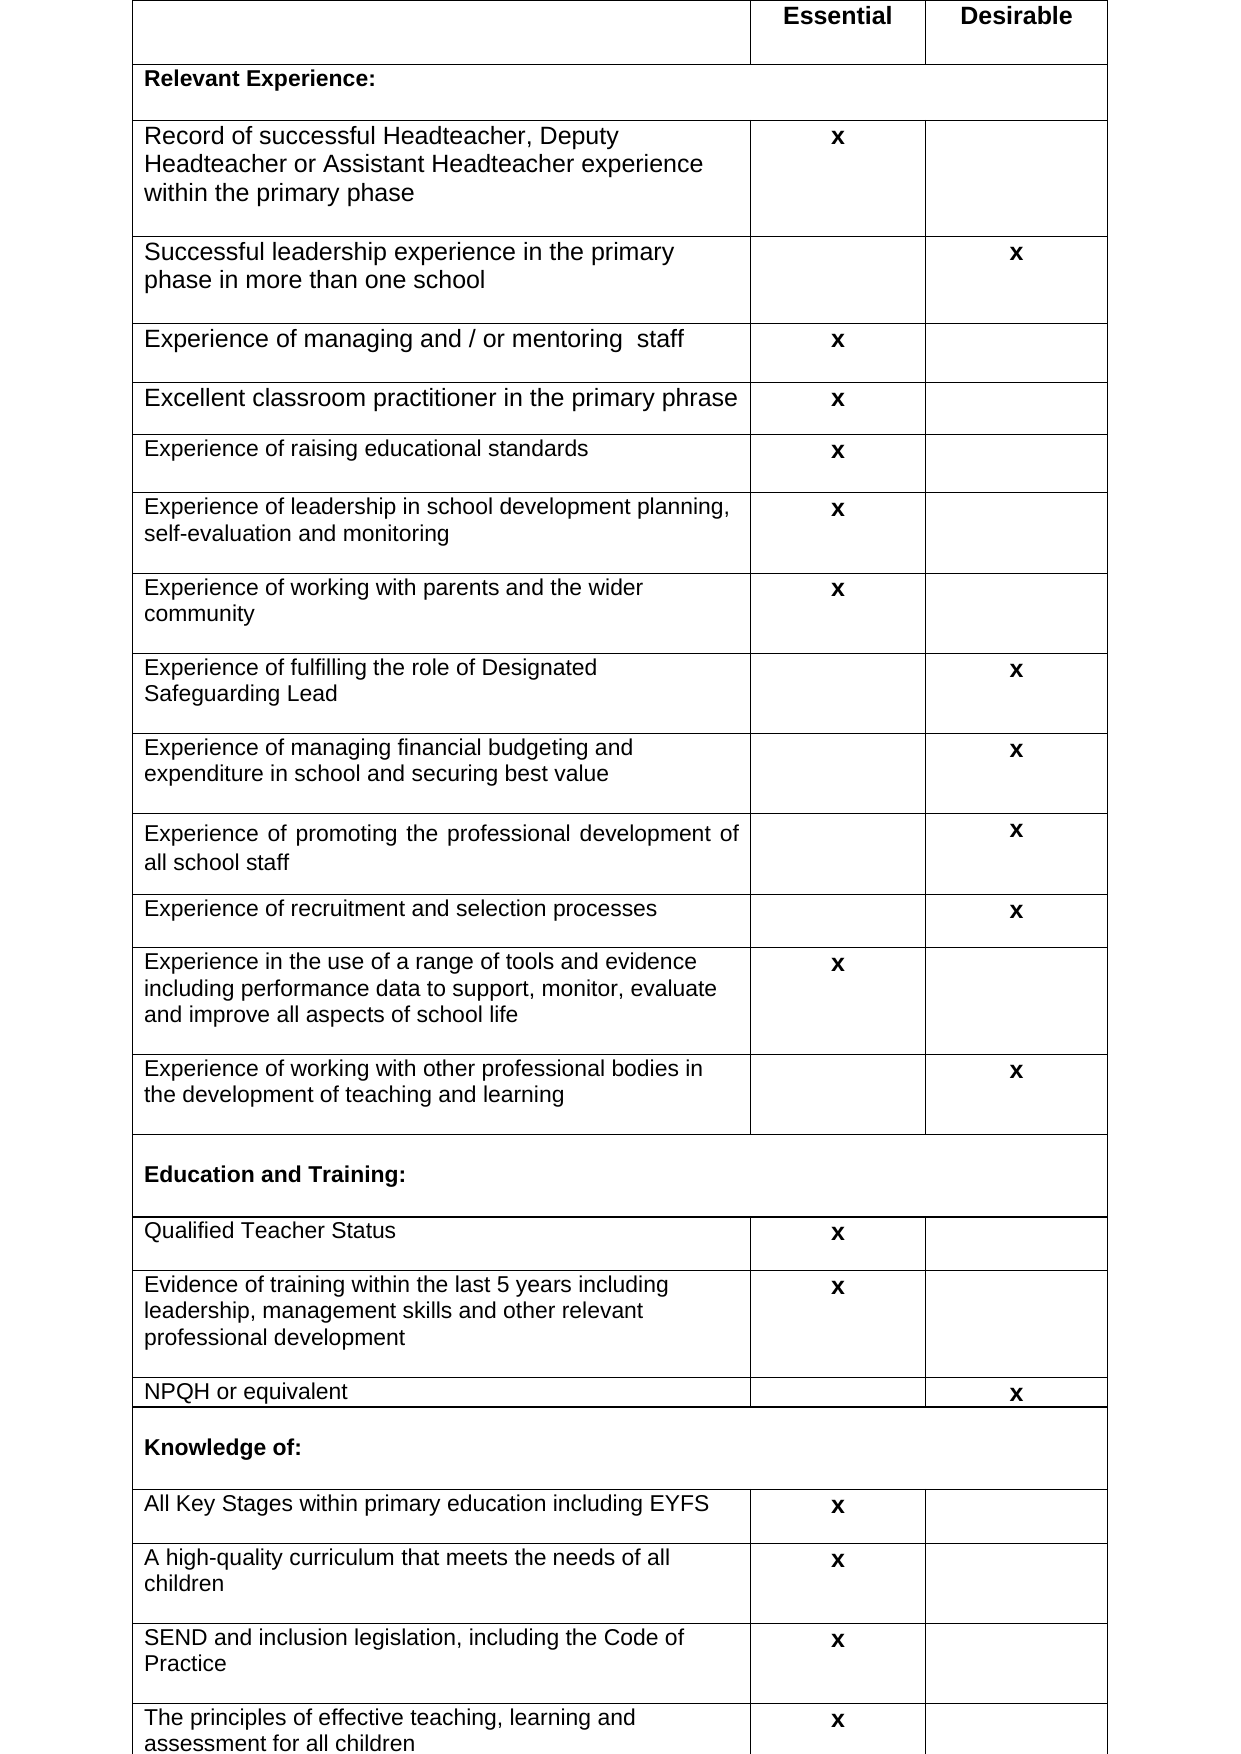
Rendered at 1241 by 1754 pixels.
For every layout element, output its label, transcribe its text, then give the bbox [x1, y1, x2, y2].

table_cell x [926, 895, 1107, 947]
table_cell NPQH or equivalent [133, 1378, 750, 1406]
table_cell [926, 1218, 1107, 1270]
table_cell SEND and inclusion legislation, including the Code of Practice [133, 1624, 750, 1703]
table_cell [751, 734, 925, 813]
table_cell Relevant Experience: [133, 65, 1107, 120]
table_cell [926, 1490, 1107, 1543]
table_header Desirable [926, 1, 1107, 63]
table_cell [926, 1704, 1107, 1754]
table_header Essential [751, 1, 925, 63]
table_cell The principles of effective teaching, learning and assessment for all children [133, 1704, 750, 1754]
table_cell Experience of fulfilling the role of Designated Safeguarding Lead [133, 654, 750, 733]
table_cell [751, 237, 925, 323]
table_cell x [751, 435, 925, 492]
table_cell x [751, 1490, 925, 1543]
table_cell Experience of raising educational standards [133, 435, 750, 492]
table_cell x [751, 493, 925, 572]
table_cell x [751, 1544, 925, 1623]
table_cell [926, 1271, 1107, 1377]
table_cell Excellent classroom practitioner in the primary phrase [133, 383, 750, 434]
table_cell [751, 654, 925, 733]
table_cell All Key Stages within primary education including EYFS [133, 1490, 750, 1543]
table_cell Evidence of training within the last 5 years including leadership, management skills and other relevant professional development [133, 1271, 750, 1377]
table_cell x [926, 814, 1107, 893]
table_cell [751, 1378, 925, 1406]
table_cell x [751, 383, 925, 434]
table_cell [926, 121, 1107, 236]
table_cell [926, 574, 1107, 652]
table_cell x [751, 948, 925, 1054]
table_cell [751, 814, 925, 893]
table_cell x [751, 1218, 925, 1270]
table_cell Experience of working with other professional bodies in the development of teaching and learning [133, 1055, 750, 1134]
table_cell [926, 1624, 1107, 1703]
table_cell [926, 948, 1107, 1054]
table_cell Experience of managing financial budgeting and expenditure in school and securing best value [133, 734, 750, 813]
table_cell x [751, 121, 925, 236]
table_cell Experience of managing and / or mentoring staff [133, 324, 750, 382]
table_cell [926, 324, 1107, 382]
table_cell Experience of working with parents and the wider community [133, 574, 750, 652]
table_cell Experience of promoting the professional development of all school staff [133, 814, 750, 893]
table_cell x [926, 734, 1107, 813]
table_cell x [751, 324, 925, 382]
table_cell [751, 1055, 925, 1134]
table_cell Record of successful Headteacher, Deputy Headteacher or Assistant Headteacher experience within the primary phase [133, 121, 750, 236]
table_cell x [751, 1271, 925, 1377]
table_cell x [926, 1378, 1107, 1406]
table_header [133, 1, 750, 63]
table_cell Qualified Teacher Status [133, 1218, 750, 1270]
table_cell Experience of leadership in school development planning, self-evaluation and monitoring [133, 493, 750, 572]
table_cell Knowledge of: [133, 1408, 1107, 1489]
table_cell [926, 383, 1107, 434]
table_cell [751, 895, 925, 947]
table_cell A high-quality curriculum that meets the needs of all children [133, 1544, 750, 1623]
table_cell x [926, 1055, 1107, 1134]
table_cell [926, 435, 1107, 492]
table_cell [926, 1544, 1107, 1623]
table_cell Education and Training: [133, 1135, 1107, 1216]
table_cell x [751, 574, 925, 652]
table_cell x [926, 654, 1107, 733]
table_cell x [926, 237, 1107, 323]
table_cell Experience in the use of a range of tools and evidence including performance data to support, monitor, evaluate and improve all aspects of school life [133, 948, 750, 1054]
table_cell [926, 493, 1107, 572]
table_cell Successful leadership experience in the primary phase in more than one school [133, 237, 750, 323]
table_cell Experience of recruitment and selection processes [133, 895, 750, 947]
table_cell x [751, 1624, 925, 1703]
table_cell x [751, 1704, 925, 1754]
